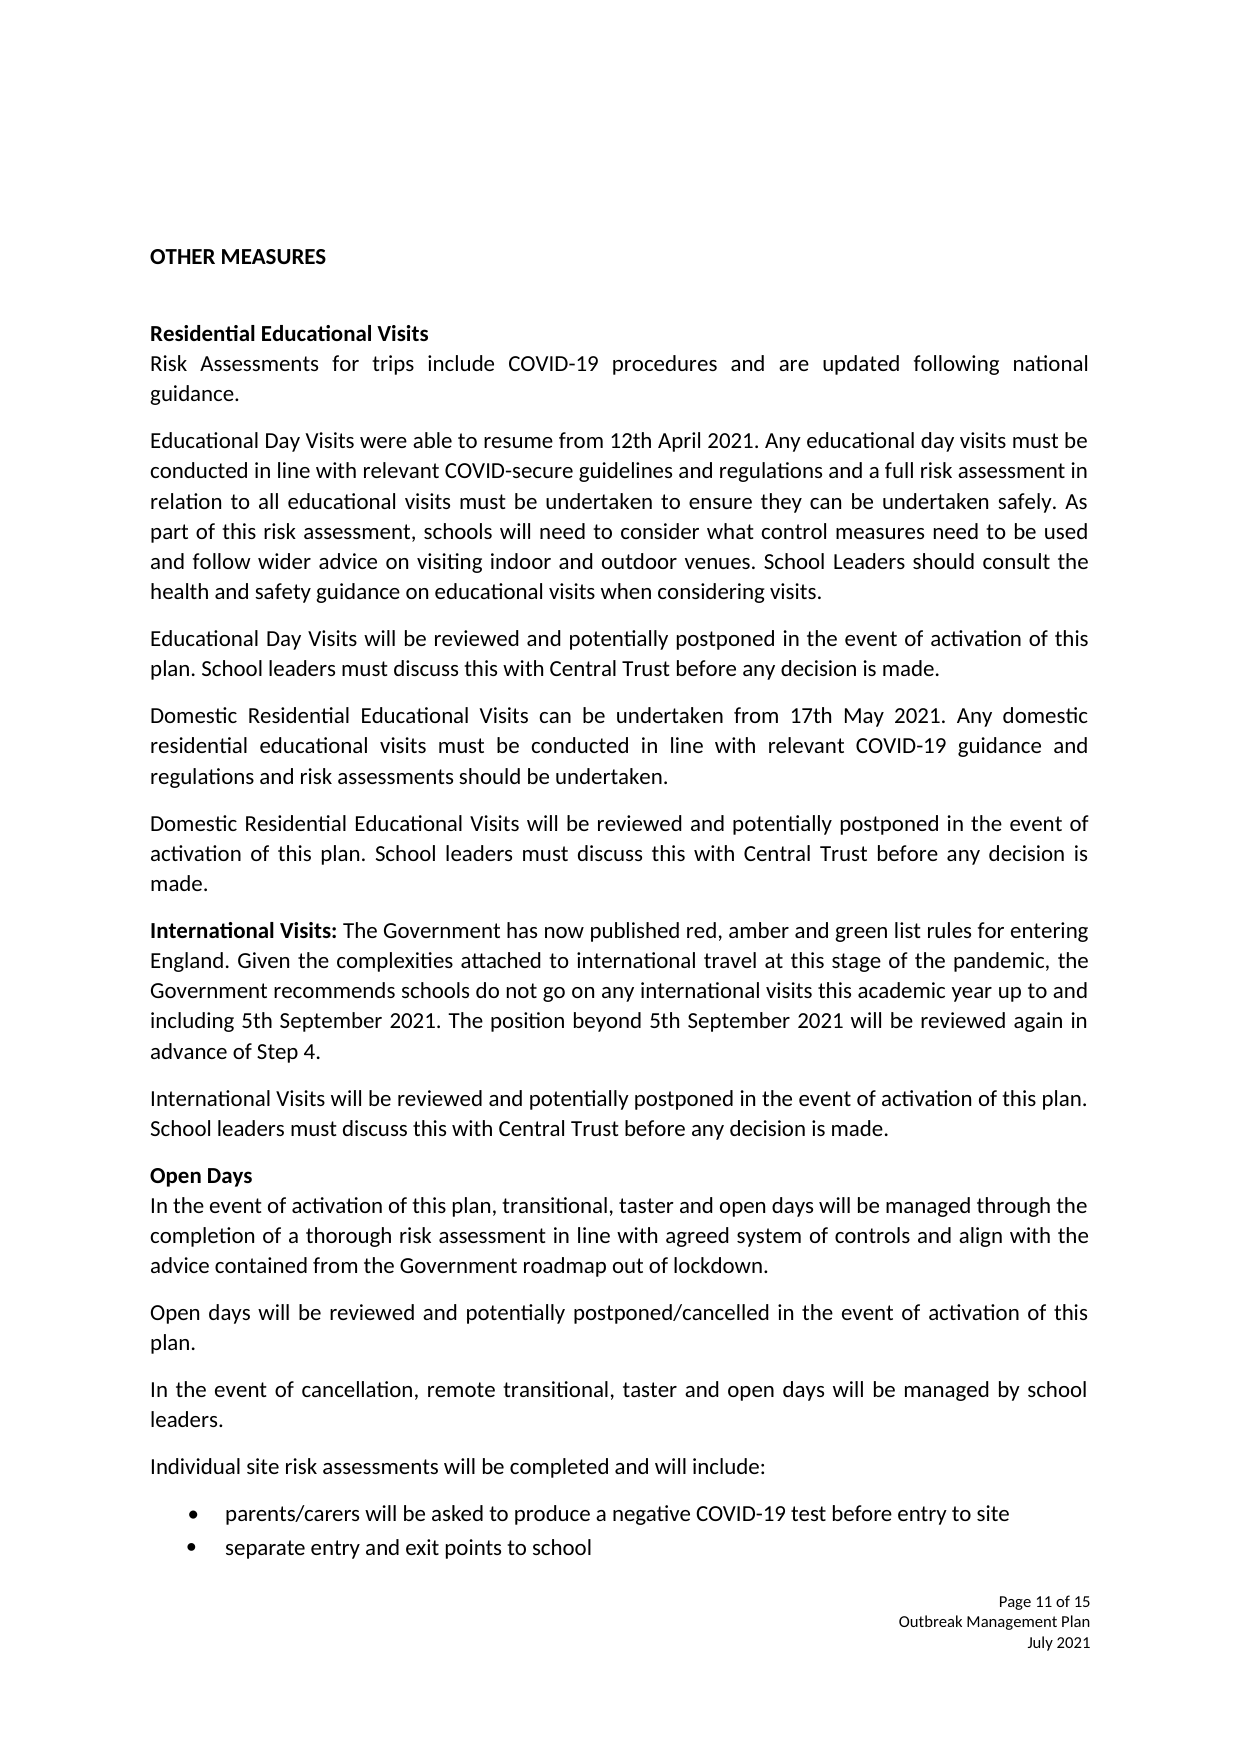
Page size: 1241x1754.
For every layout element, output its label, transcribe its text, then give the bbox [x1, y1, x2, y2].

subtitle OTHER MEASURES [150, 242, 1090, 270]
text Individual site risk assessments will be completed and will include: [150, 1452, 1090, 1481]
text In the event of activation of this plan, transitional, taster and open days will be managed through the completion of a thorough risk assessment in line with agreed system of controls and align with the advice contained from the Government roadmap out of lockdown. [150, 1191, 1090, 1279]
text Educational Day Visits will be reviewed and potentially postponed in the event of activation of this plan. School leaders must discuss this with Central Trust before any decision is made. [150, 624, 1090, 683]
subtitle Residential Educational Visits [150, 319, 1090, 347]
text Open days will be reviewed and potentially postponed/cancelled in the event of activation of this plan. [150, 1298, 1090, 1357]
text Educational Day Visits were able to resume from 12th April 2021. Any educational day visits must be conducted in line with relevant COVID-secure guidelines and regulations and a full risk assessment in relation to all educational visits must be undertaken to ensure they can be undertaken safely. As part of this risk assessment, schools will need to consider what control measures need to be used and follow wider advice on visiting indoor and outdoor venues. School Leaders should consult the health and safety guidance on educational visits when considering visits. [150, 426, 1090, 606]
text International Visits will be reviewed and potentially postponed in the event of activation of this plan. School leaders must discuss this with Central Trust before any decision is made. [150, 1084, 1090, 1142]
text International Visits: The Government has now published red, amber and green list rules for entering England. Given the complexities attached to international travel at this stage of the pandemic, the Government recommends schools do not go on any international visits this academic year up to and including 5th September 2021. The position beyond 5th September 2021 will be reviewed again in advance of Step 4. [150, 916, 1090, 1065]
list parents/carers will be asked to produce a negative COVID-19 test before entry to site [187, 1499, 1090, 1527]
subtitle Open Days [150, 1161, 1090, 1189]
text In the event of cancellation, remote transitional, taster and open days will be managed by school leaders. [150, 1375, 1090, 1434]
text Domestic Residential Educational Visits can be undertaken from 17th May 2021. Any domestic residential educational visits must be conducted in line with relevant COVID-19 guidance and regulations and risk assessments should be undertaken. [150, 701, 1090, 790]
text Risk Assessments for trips include COVID-19 procedures and are updated following national guidance. [150, 349, 1090, 408]
list separate entry and exit points to school [187, 1533, 1090, 1561]
text Domestic Residential Educational Visits will be reviewed and potentially postponed in the event of activation of this plan. School leaders must discuss this with Central Trust before any decision is made. [150, 809, 1090, 897]
